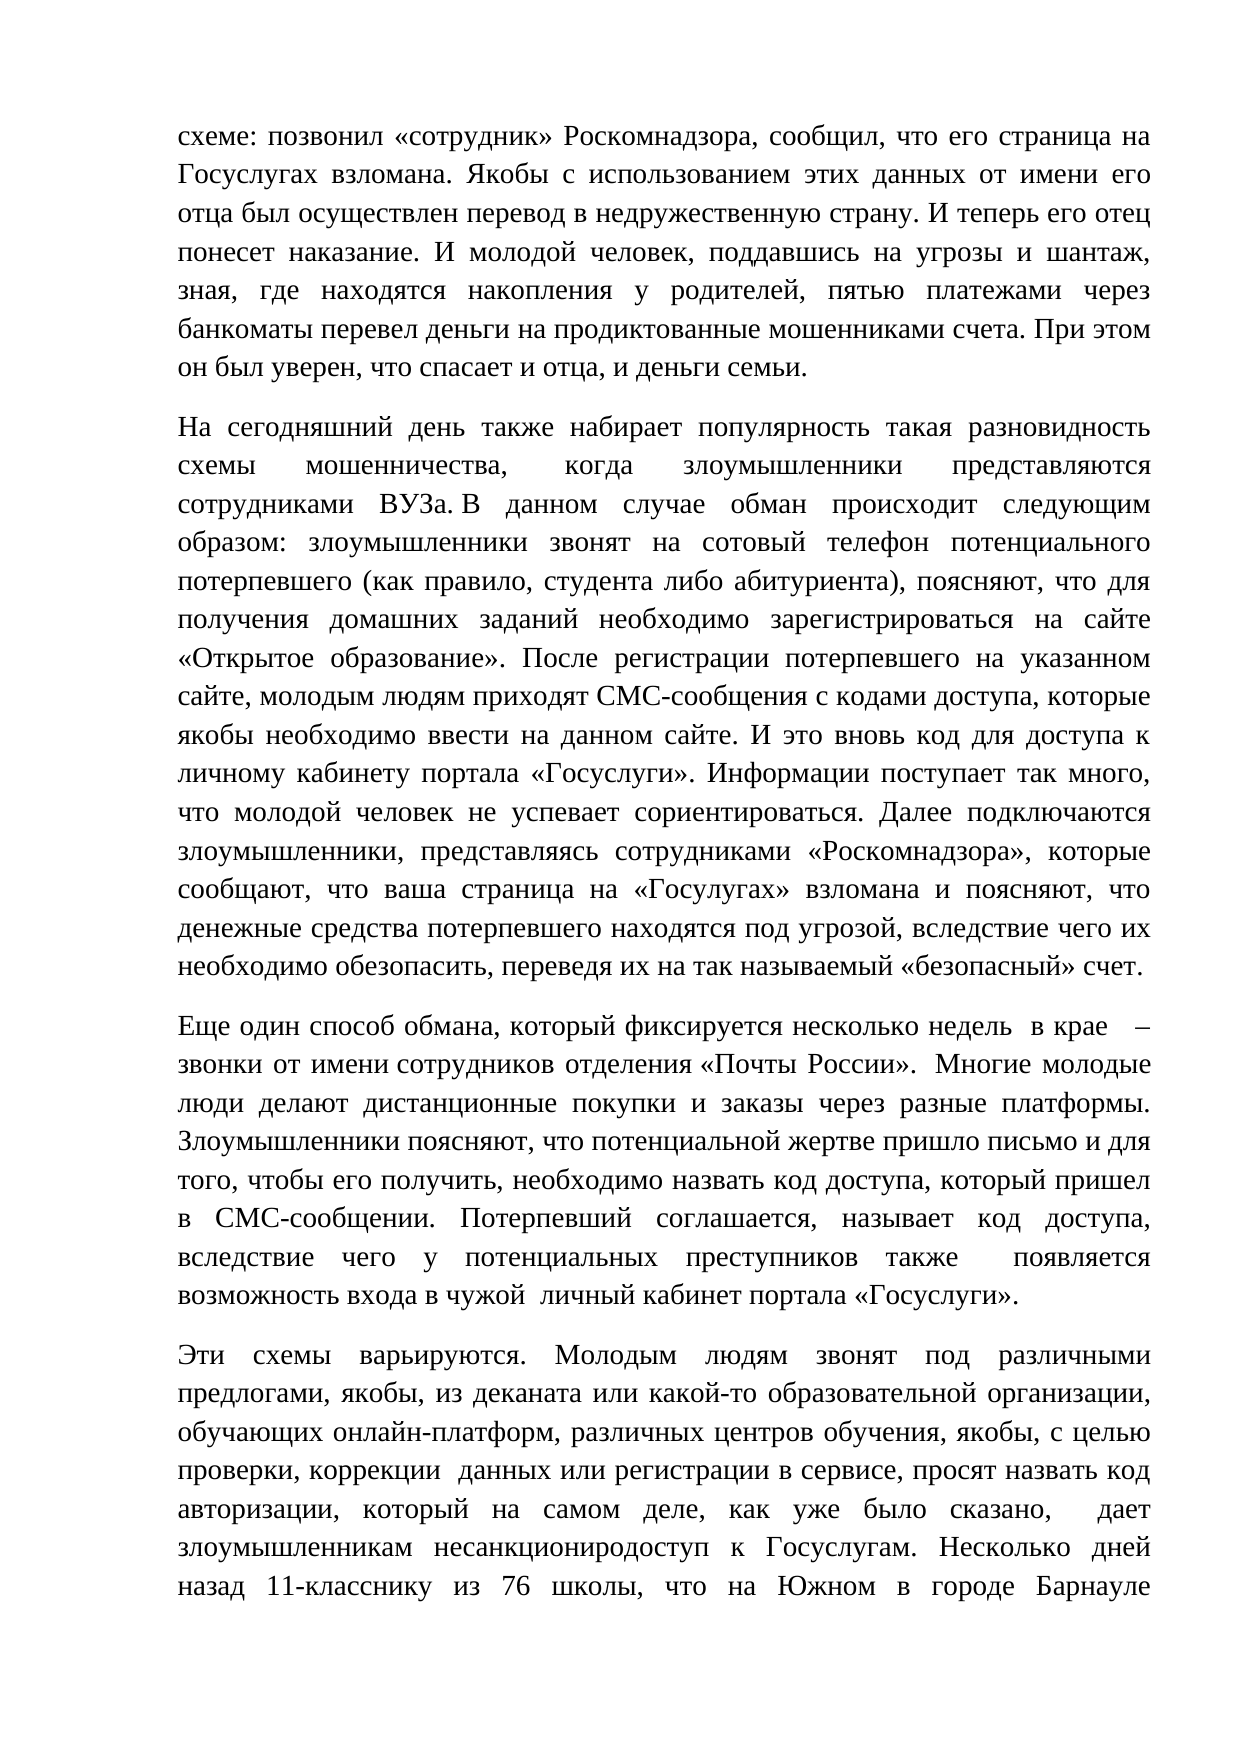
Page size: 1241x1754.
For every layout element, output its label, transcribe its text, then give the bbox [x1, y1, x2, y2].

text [177, 1337, 1152, 1602]
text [177, 118, 1152, 383]
text На сегодняшний день также набирает популярность такая разновидность схемы мошенничества, когда злоумышленники представляются сотрудниками ВУЗа. В данном случае обман происходит следующим образом: злоумышленники звонят на сотовый телефон потенциального потерпевшего (как правило, студента либо абитуриента), поясняют, что для получения домашних заданий необходимо зарегистрироваться на сайте «Открытое образование». После регистрации потерпевшего на указанном сайте, молодым людям приходят СМС-сообщения с кодами доступа, которые якобы необходимо ввести на данном сайте. И это вновь код для доступа к личному кабинету портала «Госуслуги». Информации поступает так много, что молодой человек не успевает сориентироваться. Далее подключаются злоумышленники, представляясь сотрудниками «Роскомнадзора», которые сообщают, что ваша страница на «Госулугах» взломана и поясняют, что денежные средства потерпевшего находятся под угрозой, вследствие чего их необходимо обезопасить, переведя их на так называемый «безопасный» счет. [177, 409, 1152, 982]
text Еще один способ обмана, который фиксируется несколько недель в крае – звонки от имени сотрудников отделения «Почты России». Многие молодые люди делают дистанционные покупки и заказы через разные платформы. Злоумышленники поясняют, что потенциальной жертве пришло письмо и для того, чтобы его получить, необходимо назвать код доступа, который пришел в СМС-сообщении. Потерпевший соглашается, называет код доступа, вследствие чего у потенциальных преступников также появляется возможность входа в чужой личный кабинет портала «Госуслуги». [177, 1008, 1152, 1311]
